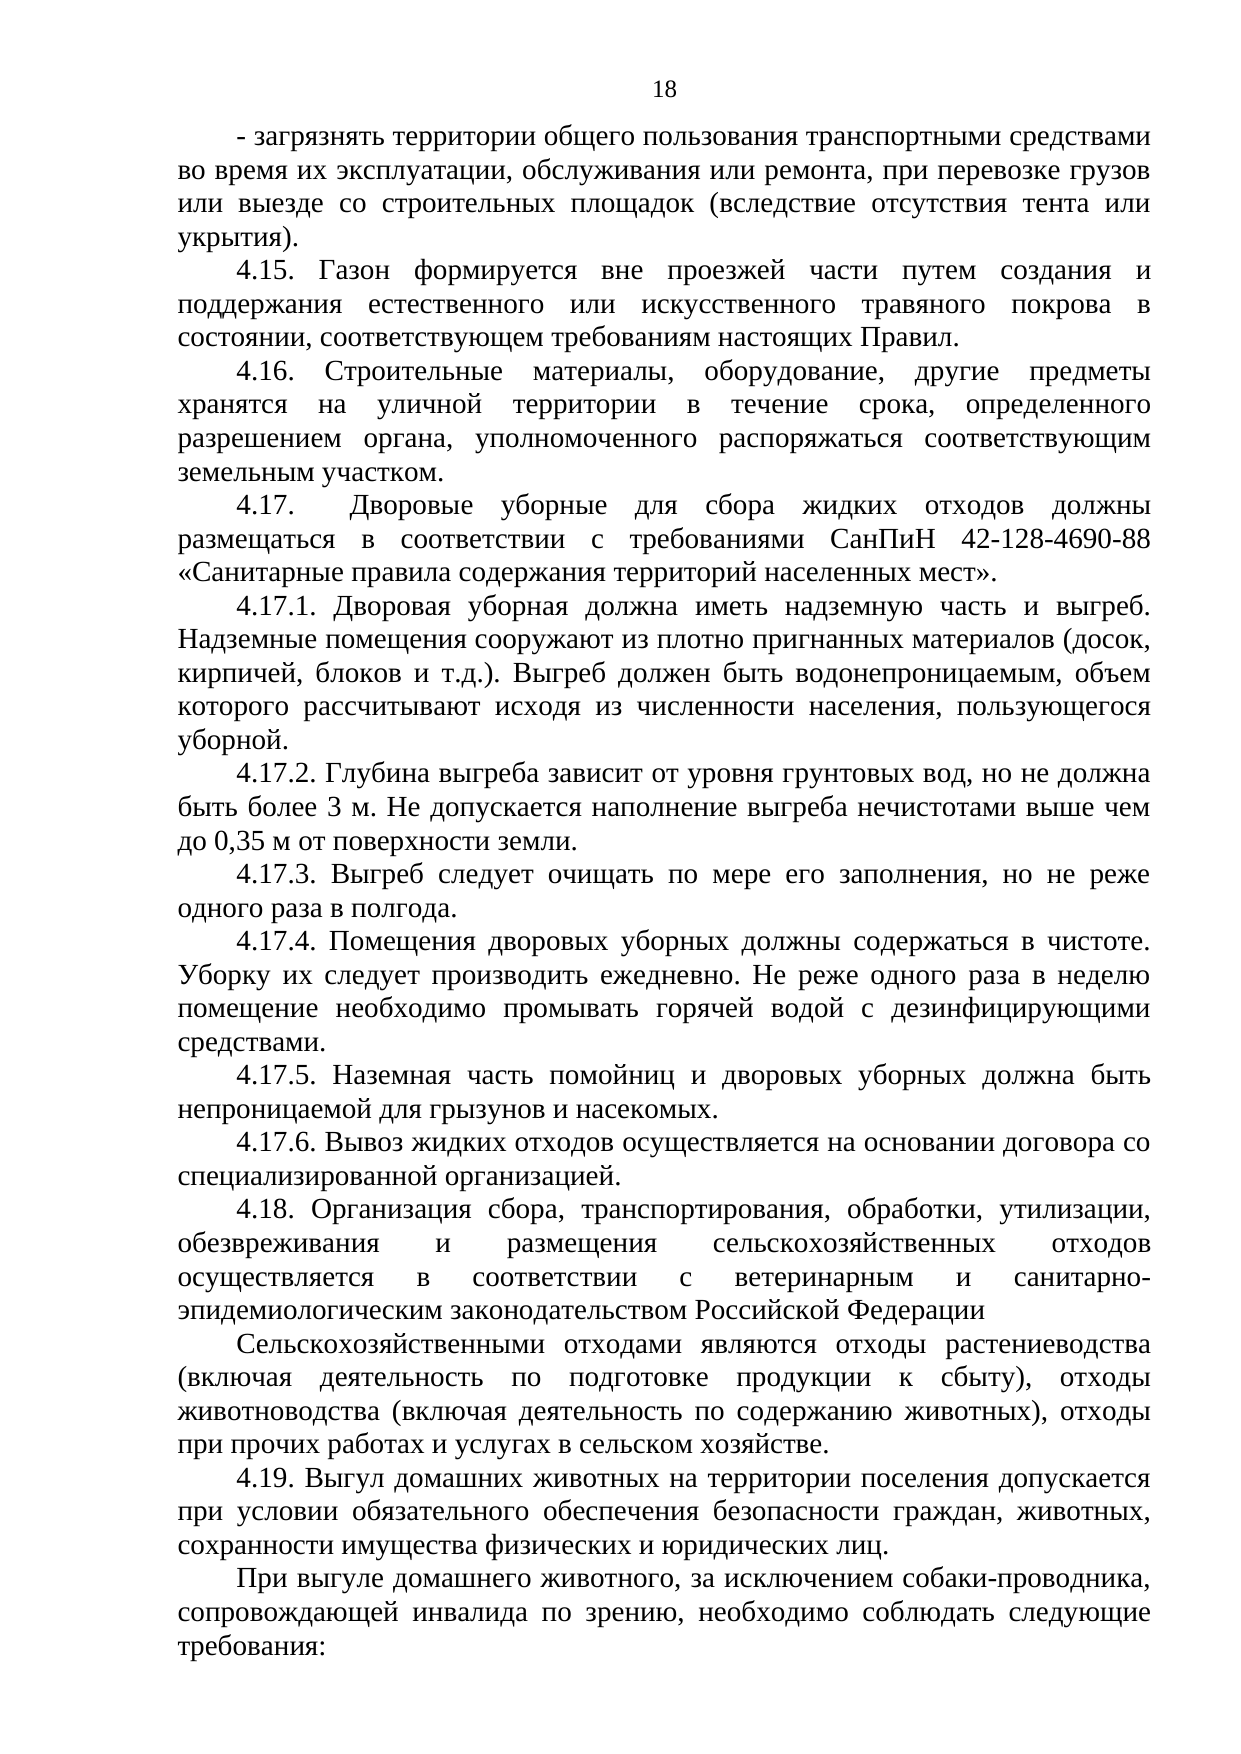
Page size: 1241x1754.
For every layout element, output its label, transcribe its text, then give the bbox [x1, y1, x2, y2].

text 4.17.6. Вывоз жидких отходов осуществляется на основании договора со специализированной организацией. [177, 1124, 1152, 1192]
text 4.17.4. Помещения дворовых уборных должны содержаться в чистоте. Уборку их следует производить ежедневно. Не реже одного раза в неделю помещение необходимо промывать горячей водой с дезинфицирующими средствами. [177, 923, 1152, 1057]
text - загрязнять территории общего пользования транспортными средствами во время их эксплуатации, обслуживания или ремонта, при перевозке грузов или выезде со строительных площадок (вследствие отсутствия тента или укрытия). [177, 118, 1152, 252]
text 4.17.3. Выгреб следует очищать по мере его заполнения, но не реже одного раза в полгода. [177, 856, 1152, 923]
text 4.16. Строительные материалы, оборудование, другие предметы хранятся на уличной территории в течение срока, определенного разрешением органа, уполномоченного распоряжаться соответствующим земельным участком. [177, 353, 1152, 487]
text 4.19. Выгул домашних животных на территории поселения допускается при условии обязательного обеспечения безопасности граждан, животных, сохранности имущества физических и юридических лиц. [177, 1460, 1152, 1561]
text 4.17. Дворовые уборные для сбора жидких отходов должны размещаться в соответствии с требованиями СанПиН 42-128-4690-88 «Санитарные правила содержания территорий населенных мест». [177, 487, 1152, 588]
text 4.18. Организация сбора, транспортирования, обработки, утилизации, обезвреживания и размещения сельскохозяйственных отходов осуществляется в соответствии с ветеринарным и санитарно-эпидемиологическим законодательством Российской Федерации [177, 1192, 1152, 1326]
text При выгуле домашнего животного, за исключением собаки-проводника, сопровождающей инвалида по зрению, необходимо соблюдать следующие требования: [177, 1561, 1152, 1661]
text 4.17.1. Дворовая уборная должна иметь надземную часть и выгреб. Надземные помещения сооружают из плотно пригнанных материалов (досок, кирпичей, блоков и т.д.). Выгреб должен быть водонепроницаемым, объем которого рассчитывают исходя из численности населения, пользующегося уборной. [177, 588, 1152, 756]
text 4.17.5. Наземная часть помойниц и дворовых уборных должна быть непроницаемой для грызунов и насекомых. [177, 1057, 1152, 1124]
text 4.17.2. Глубина выгреба зависит от уровня грунтовых вод, но не должна быть более 3 м. Не допускается наполнение выгреба нечистотами выше чем до 0,35 м от поверхности земли. [177, 756, 1152, 856]
text Сельскохозяйственными отходами являются отходы растениеводства (включая деятельность по подготовке продукции к сбыту), отходы животноводства (включая деятельность по содержанию животных), отходы при прочих работах и услугах в сельском хозяйстве. [177, 1326, 1152, 1460]
text 4.15. Газон формируется вне проезжей части путем создания и поддержания естественного или искусственного травяного покрова в состоянии, соответствующем требованиям настоящих Правил. [177, 252, 1152, 353]
